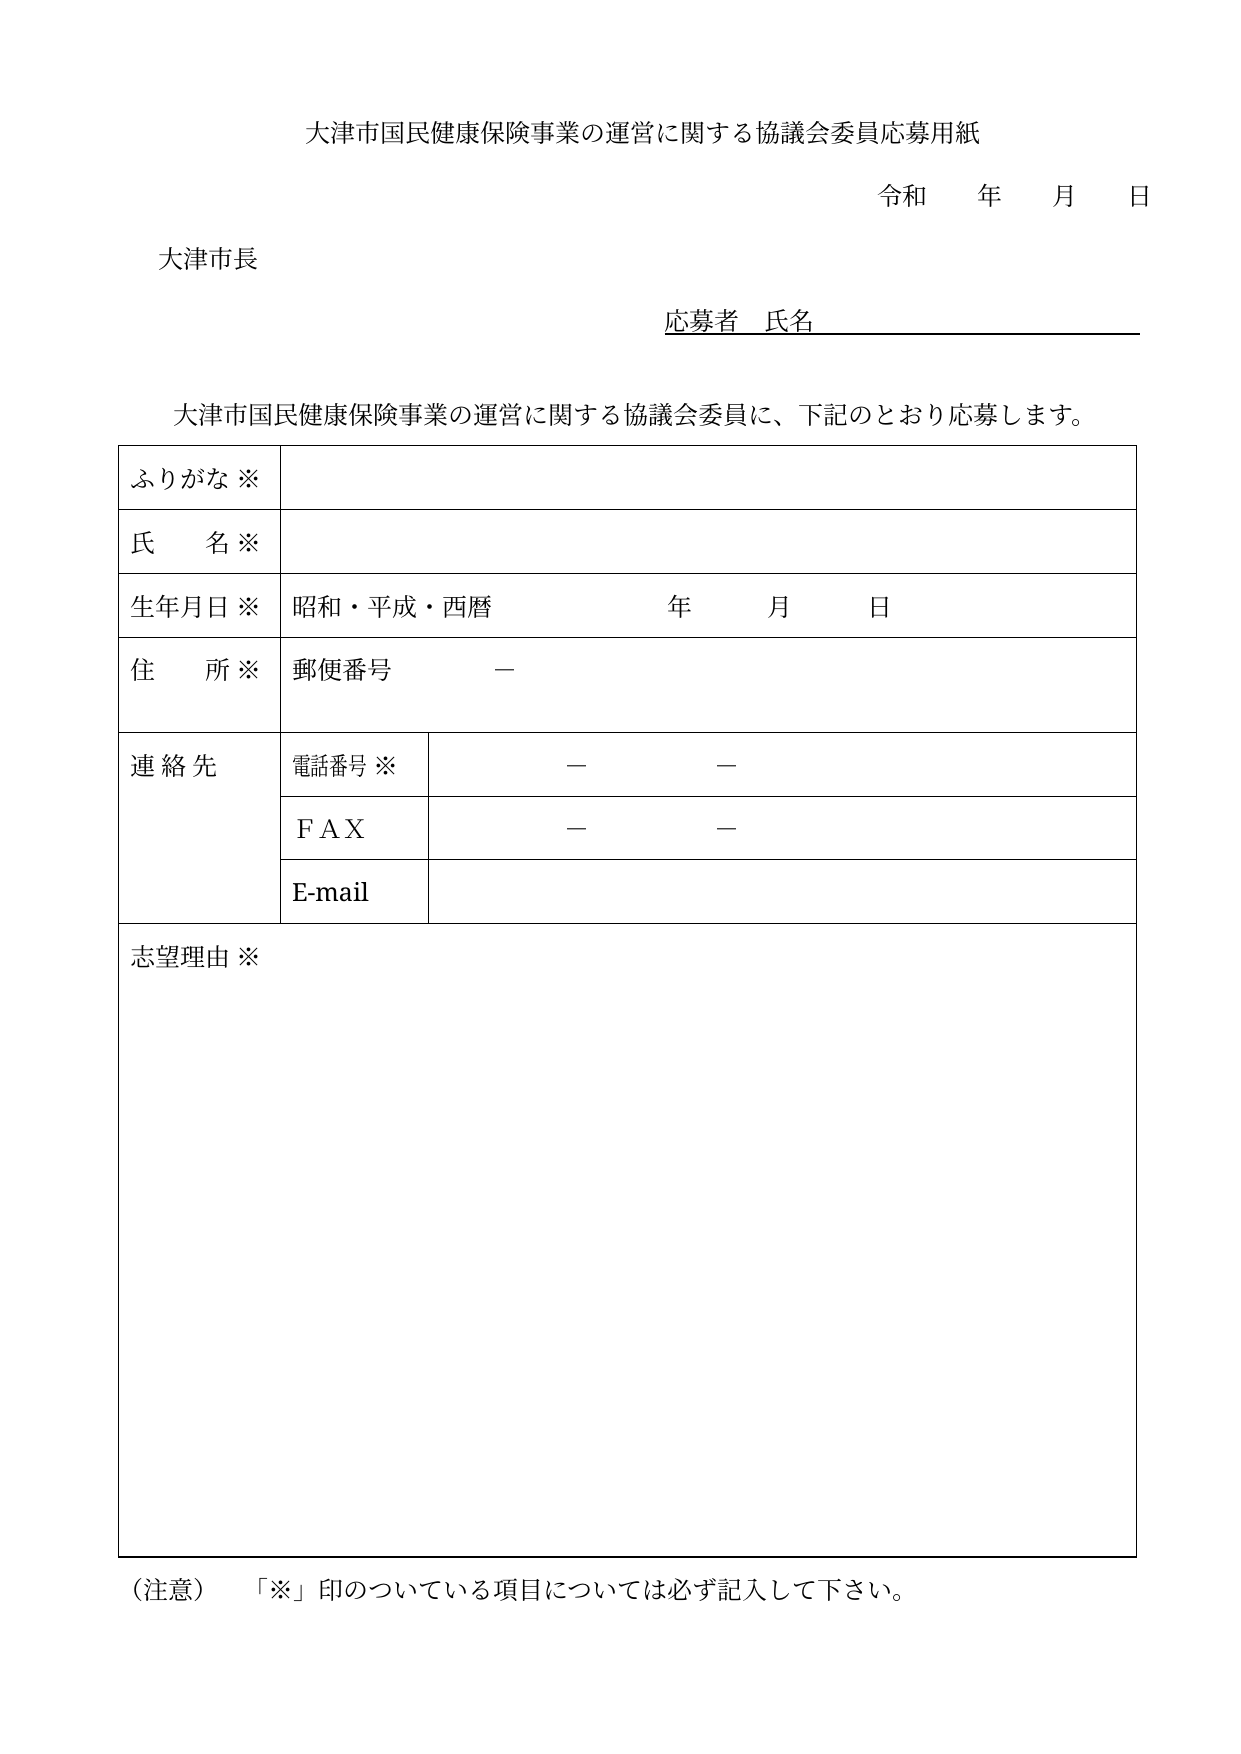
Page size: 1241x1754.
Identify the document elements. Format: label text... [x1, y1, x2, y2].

table_header ふりがな ※ [119, 446, 280, 509]
table_cell E-mail [281, 860, 428, 923]
table_cell 住 所 ※ [119, 638, 280, 732]
table_cell [281, 510, 1136, 573]
table_cell － － [429, 797, 1136, 859]
table_cell 電話番号 ※ [281, 733, 428, 796]
text （注意） 「※」印のついている項目については必ず記入して下さい。 [118, 1557, 1152, 1620]
table_cell － － [429, 733, 1136, 796]
text 大津市長 [133, 226, 1152, 289]
text 応募者 氏名 [664, 289, 1152, 351]
text 大津市国民健康保険事業の運営に関する協議会委員応募用紙 [133, 101, 1152, 163]
table_cell [429, 860, 1136, 923]
text 大津市国民健康保険事業の運営に関する協議会委員に、下記のとおり応募します。 [118, 383, 1152, 445]
table_cell 郵便番号 － [281, 638, 1136, 732]
table_cell 氏 名 ※ [119, 510, 280, 573]
table_header [281, 446, 1136, 509]
table_cell 生年月日 ※ [119, 574, 280, 637]
table_cell 昭和・平成・西暦 年 月 日 [281, 574, 1136, 637]
text 令和 年 月 日 [133, 163, 1152, 226]
table_cell 志望理由 ※ [119, 924, 1136, 1556]
table_cell 連絡先 [119, 733, 280, 923]
table_cell ＦＡＸ [281, 797, 428, 859]
